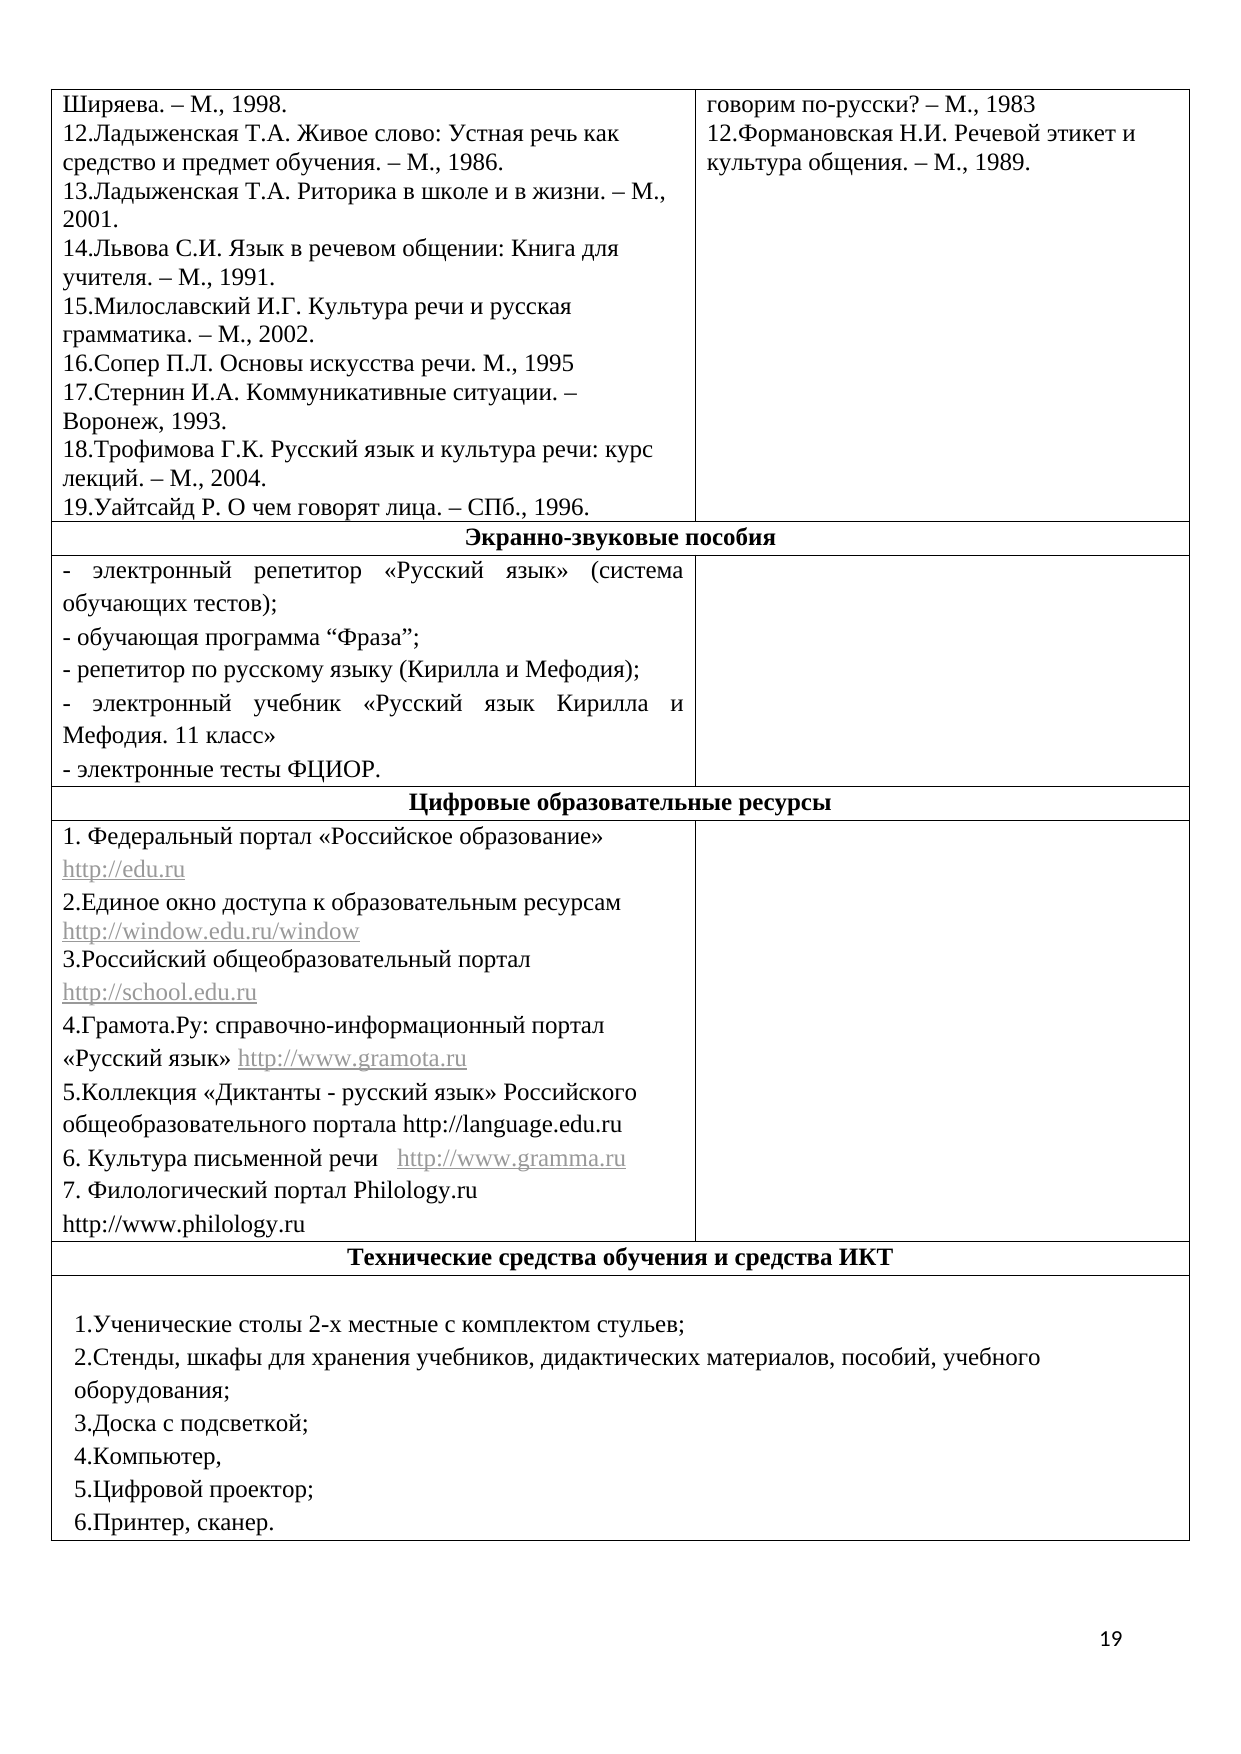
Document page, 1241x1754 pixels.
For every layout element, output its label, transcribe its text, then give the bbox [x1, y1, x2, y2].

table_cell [696, 90, 1189, 521]
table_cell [52, 90, 695, 521]
table_cell 1.Ученические столы 2-х местные с комплектом стульев; 2.Стенды, шкафы для хранения учебников, дидактических материалов, пособий, учебного оборудования; 3.Доска с подсветкой; 4.Компьютер, 5.Цифровой проектор; 6.Принтер, сканер. [52, 1276, 1189, 1540]
table_cell Цифровые образовательные ресурсы [52, 787, 1189, 820]
table_cell - электронный репетитор «Русский язык» (система обучающих тестов); - обучающая программа “Фраза”; - репетитор по русскому языку (Кирилла и Мефодия); - электронный учебник «Русский язык Кирилла и Мефодия. 11 класс» - электронные тесты ФЦИОР. [52, 556, 695, 786]
table_cell [696, 821, 1189, 1241]
table_cell Технические средства обучения и средства ИКТ [52, 1242, 1189, 1275]
table_cell 1. Федеральный портал «Российское образование» http://edu.ru 2.Единое окно доступа к образовательным ресурсам http://window.edu.ru/window 3.Российский общеобразовательный портал http://school.edu.ru 4.Грамота.Ру: справочно-информационный портал «Русский язык» http://www.gramota.ru 5.Коллекция «Диктанты - русский язык» Российского общеобразовательного портала http://language.edu.ru 6. Культура письменной речи http://www.gramma.ru 7. Филологический портал Philology.ru http://www.philology.ru [52, 821, 695, 1241]
table_cell Экранно-звуковые пособия [52, 522, 1189, 554]
table_cell [696, 556, 1189, 786]
